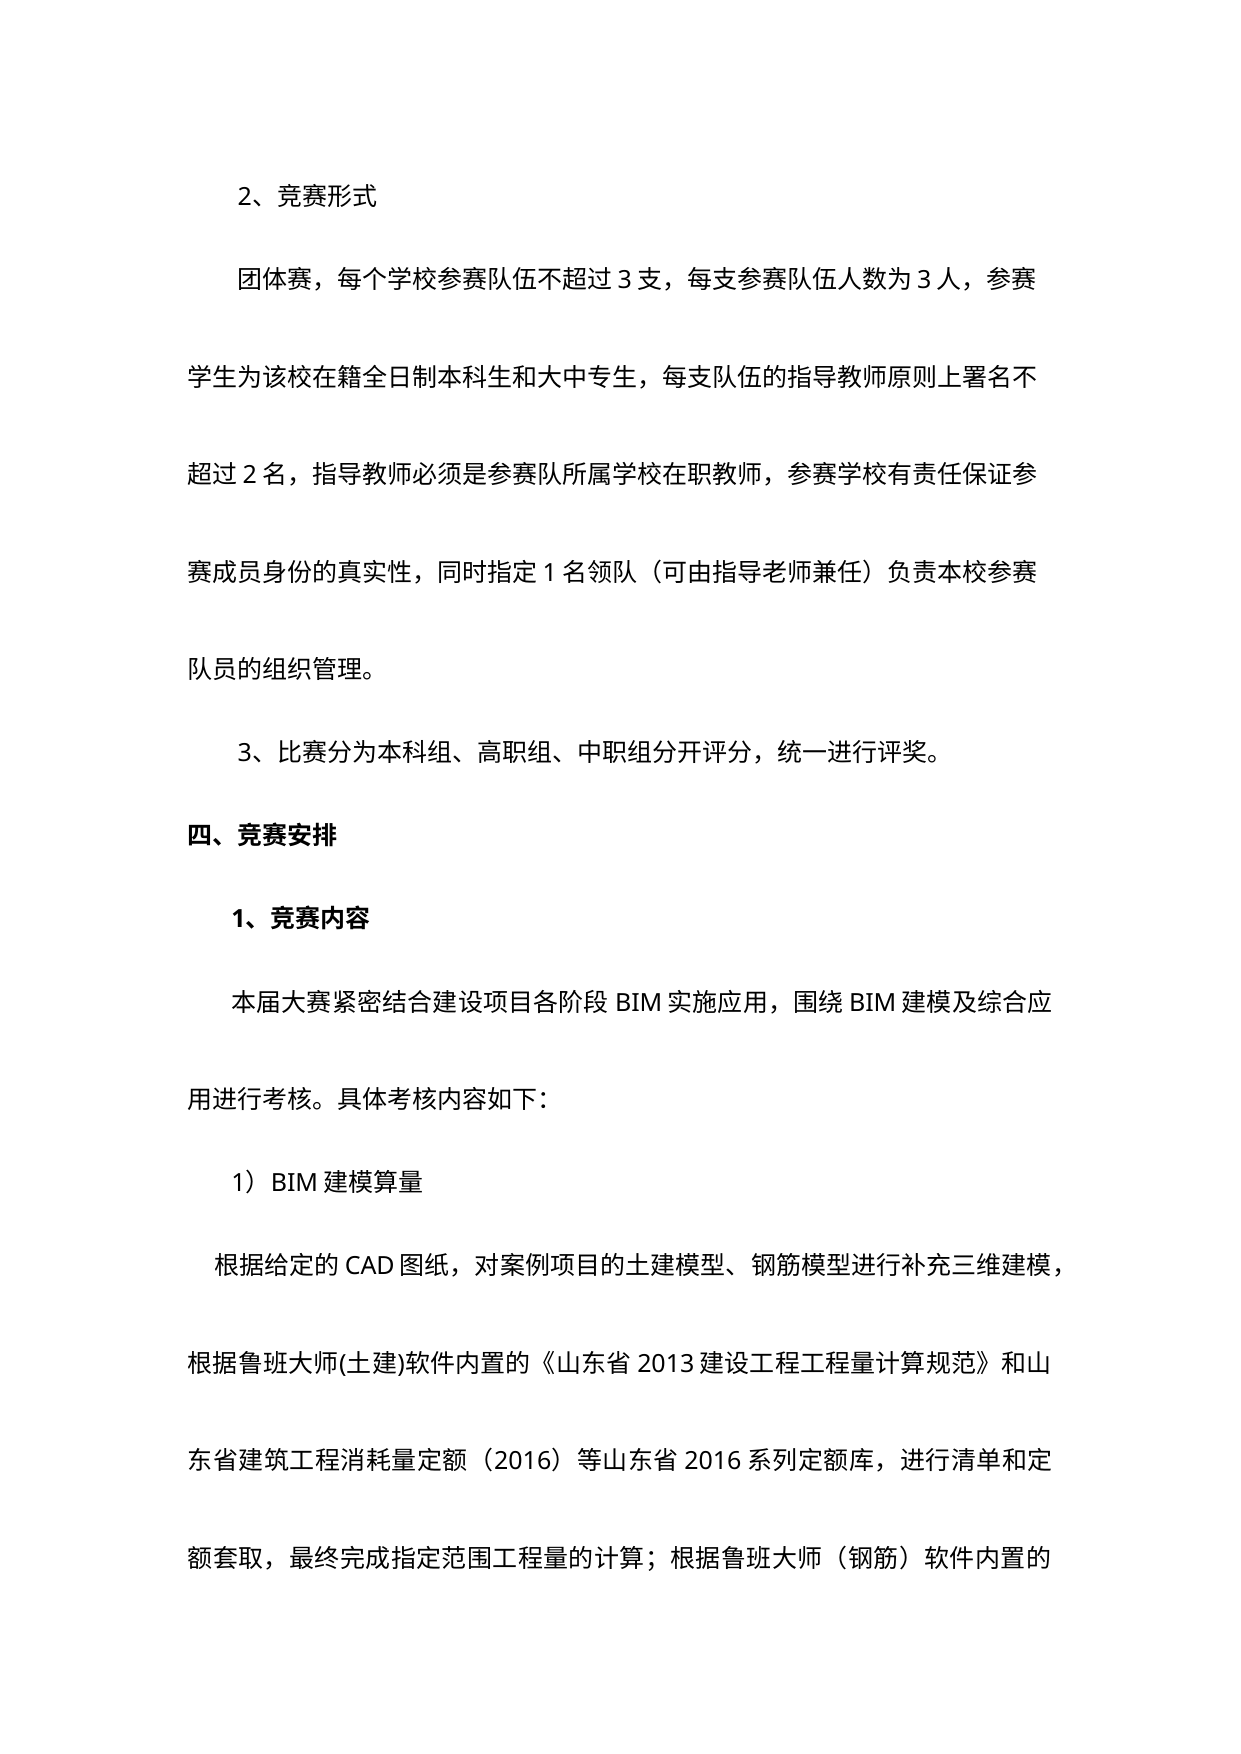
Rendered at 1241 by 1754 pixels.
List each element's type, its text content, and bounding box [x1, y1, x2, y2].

text 3、比赛分为本科组、高职组、中职组分开评分，统一进行评奖。 [187, 718, 1053, 783]
text 1、竞赛内容 [187, 884, 1053, 949]
text 团体赛，每个学校参赛队伍不超过3支，每支参赛队伍人数为3人，参赛学生为该校在籍全日制本科生和大中专生，每支队伍的指导教师原则上署名不超过2名，指导教师必须是参赛队所属学校在职教师，参赛学校有责任保证参赛成员身份的真实性，同时指定1名领队（可由指导老师兼任）负责本校参赛队员的组织管理。 [187, 245, 1053, 700]
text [187, 1231, 1053, 1589]
text 2、竞赛形式 [187, 162, 1053, 227]
text 本届大赛紧密结合建设项目各阶段BIM实施应用，围绕BIM建模及综合应用进行考核。具体考核内容如下： [187, 968, 1053, 1130]
list BIM建模算量 [187, 1148, 1053, 1213]
list 竞赛安排 [187, 801, 1053, 866]
